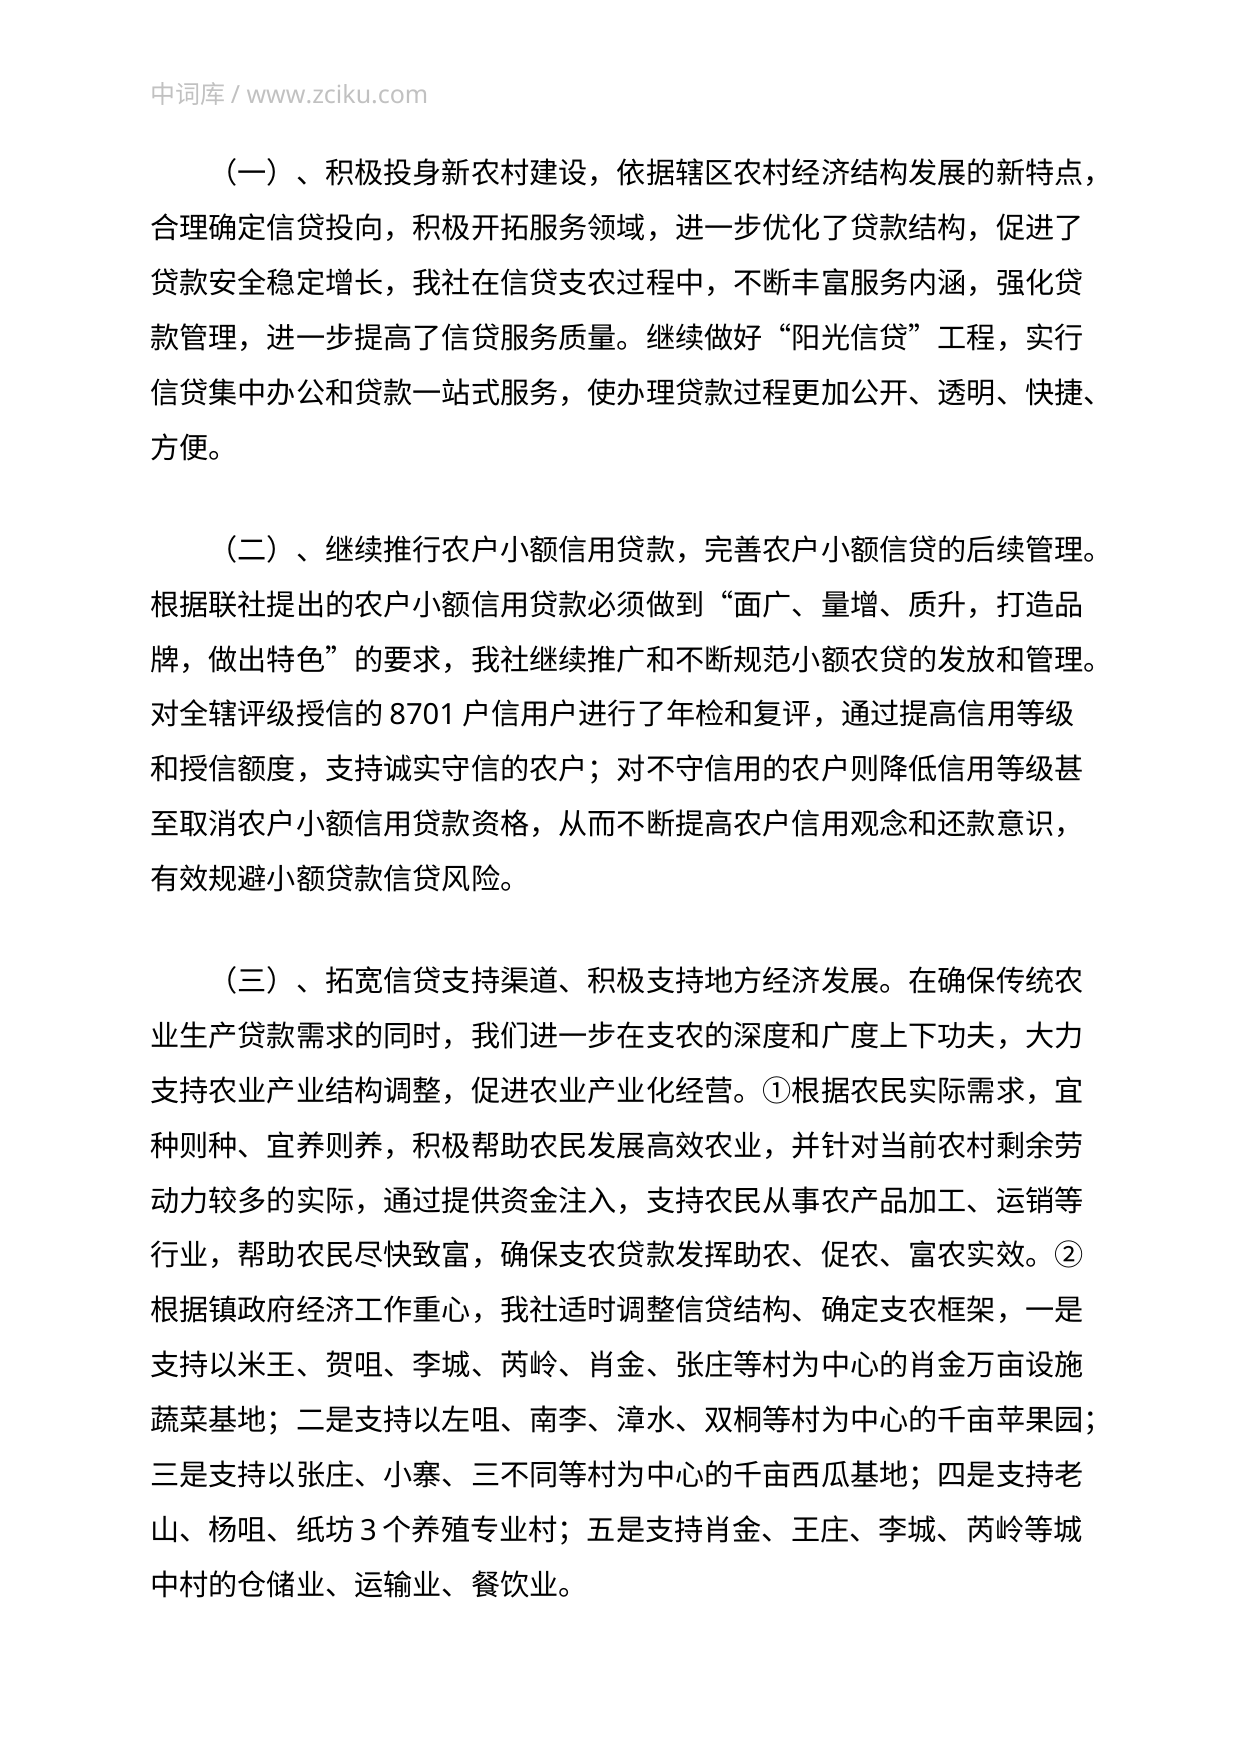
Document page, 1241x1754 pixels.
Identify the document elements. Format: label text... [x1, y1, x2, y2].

text （三）、拓宽信贷支持渠道、积极支持地方经济发展。在确保传统农业生产贷款需求的同时，我们进一步在支农的深度和广度上下功夫，大力支持农业产业结构调整，促进农业产业化经营。①根据农民实际需求，宜种则种、宜养则养，积极帮助农民发展高效农业，并针对当前农村剩余劳动力较多的实际，通过提供资金注入，支持农民从事农产品加工、运销等行业，帮助农民尽快致富，确保支农贷款发挥助农、促农、富农实效。②根据镇政府经济工作重心，我社适时调整信贷结构、确定支农框架，一是支持以米王、贺咀、李城、芮岭、肖金、张庄等村为中心的肖金万亩设施蔬菜基地；二是支持以左咀、南李、漳水、双桐等村为中心的千亩苹果园；三是支持以张庄、小寨、三不同等村为中心的千亩西瓜基地；四是支持老山、杨咀、纸坊3个养殖专业村；五是支持肖金、王庄、李城、芮岭等城中村的仓储业、运输业、餐饮业。 [150, 957, 1090, 1604]
text （二）、继续推行农户小额信用贷款，完善农户小额信贷的后续管理。根据联社提出的农户小额信用贷款必须做到“面广、量增、质升，打造品牌，做出特色”的要求，我社继续推广和不断规范小额农贷的发放和管理。对全辖评级授信的8701户信用户进行了年检和复评，通过提高信用等级和授信额度，支持诚实守信的农户；对不守信用的农户则降低信用等级甚至取消农户小额信用贷款资格，从而不断提高农户信用观念和还款意识，有效规避小额贷款信贷风险。 [150, 526, 1090, 898]
text （一）、积极投身新农村建设，依据辖区农村经济结构发展的新特点，合理确定信贷投向，积极开拓服务领域，进一步优化了贷款结构，促进了贷款安全稳定增长，我社在信贷支农过程中，不断丰富服务内涵，强化贷款管理，进一步提高了信贷服务质量。继续做好“阳光信贷”工程，实行信贷集中办公和贷款一站式服务，使办理贷款过程更加公开、透明、快捷、方便。 [150, 150, 1090, 467]
